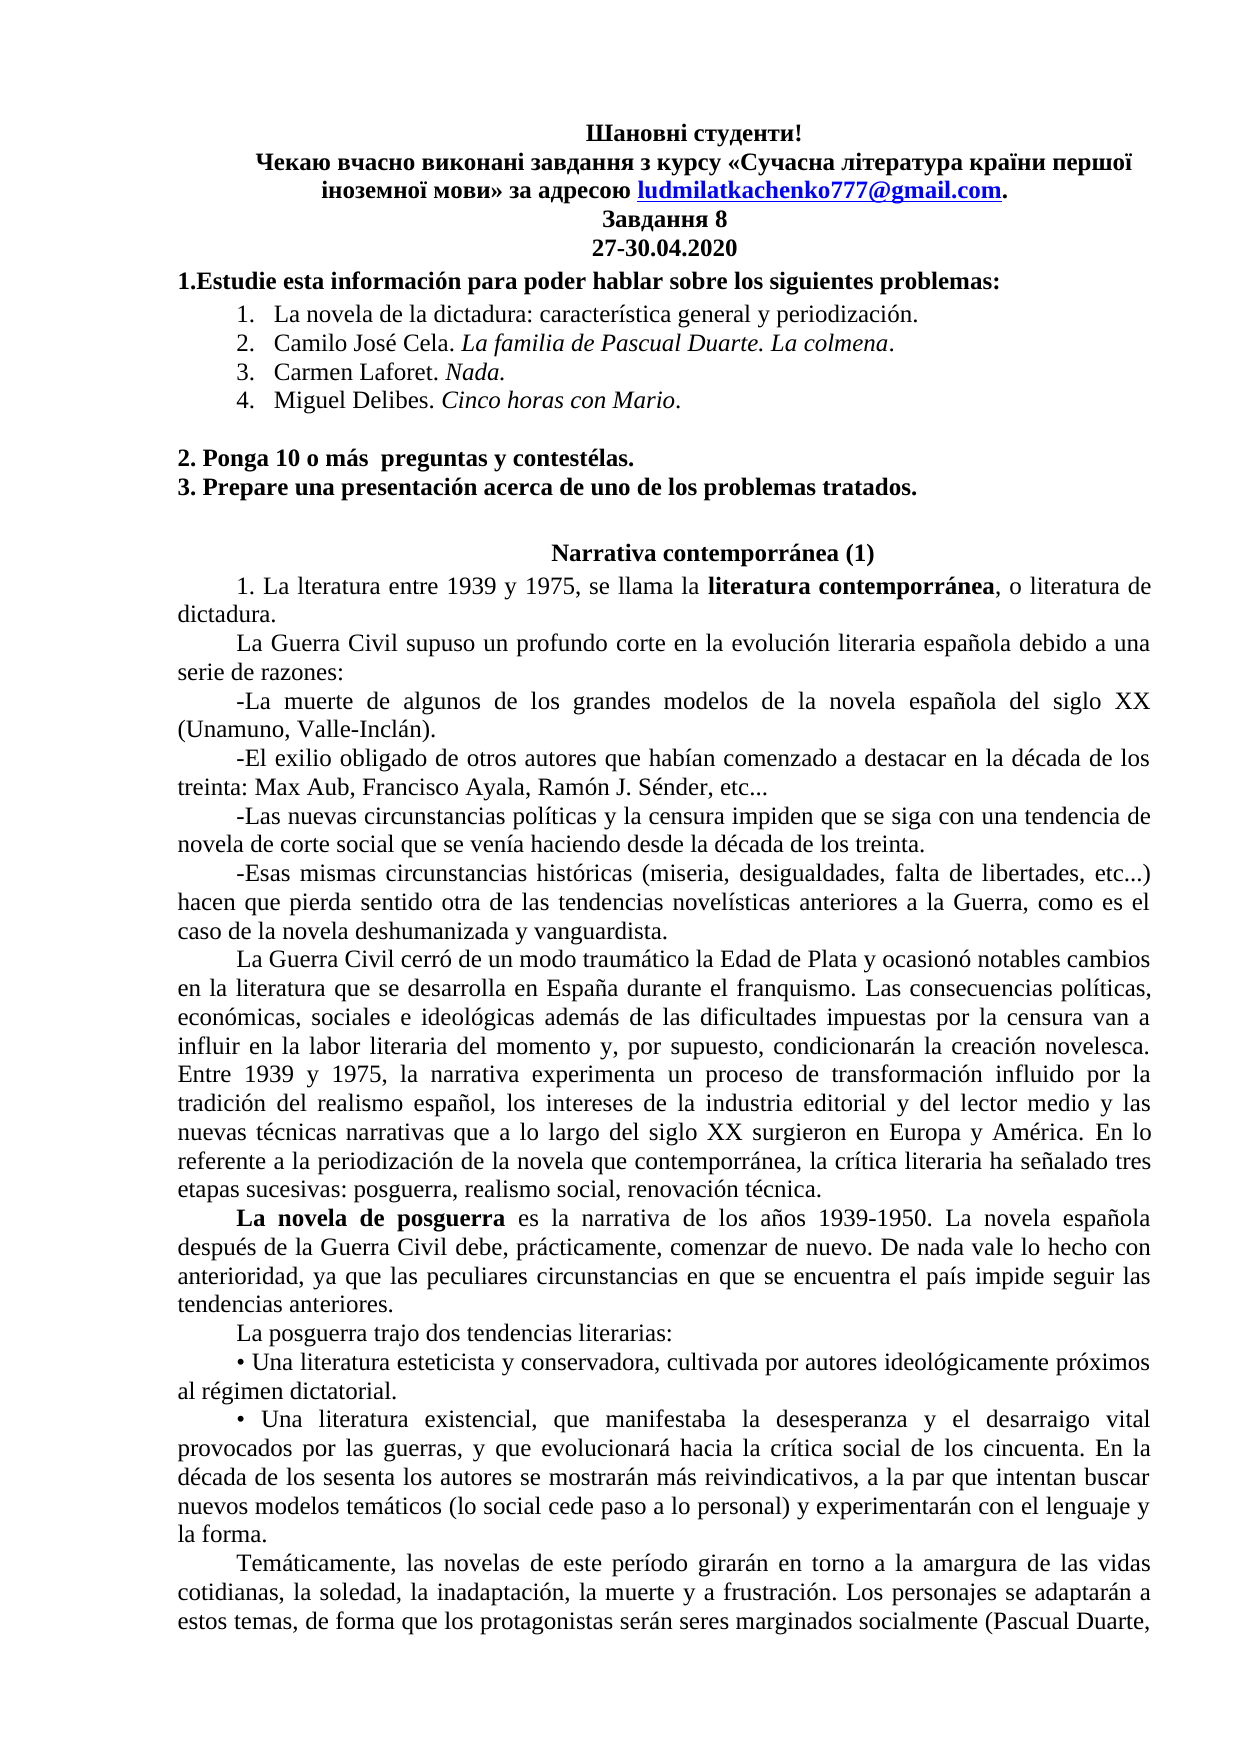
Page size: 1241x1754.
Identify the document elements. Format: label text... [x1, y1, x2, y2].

text Завдання 8 [177, 204, 1152, 233]
text 1. La lteratura entre 1939 y 1975, se llama la literatura contemporránea, o literatura de dictadura. [177, 571, 1152, 628]
text 3. Prepare una presentación acerca de uno de los problemas tratados. [177, 472, 1152, 500]
text La Guerra Civil cerró de un modo traumático la Edad de Plata y ocasionó notables cambios en la literatura que se desarrolla en España durante el franquismo. Las consecuencias políticas, económicas, sociales e ideológicas además de las dificultades impuestas por la censura van a influir en la labor literaria del momento y, por supuesto, condicionarán la creación novelesca. Entre 1939 y 1975, la narrativa experimenta un proceso de transformación influido por la tradición del realismo español, los intereses de la industria editorial y del lector medio y las nuevas técnicas narrativas que a lo largo del siglo XX surgieron en Europa y América. En lo referente a la periodización de la novela que contemporránea, la crítica literaria ha señalado tres etapas sucesivas: posguerra, realismo social, renovación técnica. [177, 944, 1152, 1203]
text • Una literatura esteticista y conservadora, cultivada por autores ideológicamente próximos al régimen dictatorial. [177, 1347, 1152, 1404]
list Narrativa contemporránea (1) [274, 538, 1152, 566]
text La novela de posguerra es la narrativa de los años 1939-1950. La novela española después de la Guerra Civil debe, prácticamente, comenzar de nuevo. De nada vale lo hecho con anterioridad, ya que las peculiares circunstancias en que se encuentra el país impide seguir las tendencias anteriores. [177, 1203, 1152, 1318]
text La posguerra trajo dos tendencias literarias: [177, 1318, 1152, 1347]
text -El exilio obligado de otros autores que habían comenzado a destacar en la década de los treinta: Max Aub, Francisco Ayala, Ramón J. Sénder, etc... [177, 743, 1152, 801]
text 2. Ponga 10 o más preguntas y contestélas. [177, 443, 1152, 472]
text 1.Estudie esta información para poder hablar sobre los siguientes problemas: [177, 266, 1152, 295]
text 27-30.04.2020 [177, 233, 1152, 262]
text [177, 1548, 1152, 1634]
text Шановні студенти! [177, 118, 1152, 147]
list Carmen Laforet. Nada. [236, 357, 1152, 385]
text -La muerte de algunos de los grandes modelos de la novela española del siglo XX (Unamuno, Valle-Inclán). [177, 686, 1152, 743]
list La novela de la dictadura: característica general y periodización. [236, 299, 1152, 328]
text -Las nuevas circunstancias políticas y la censura impiden que se siga con una tendencia de novela de corte social que se venía haciendo desde la década de los treinta. [177, 801, 1152, 858]
text -Esas mismas circunstancias históricas (miseria, desigualdades, falta de libertades, etc...) hacen que pierda sentido otra de las tendencias novelísticas anteriores a la Guerra, como es el caso de la novela deshumanizada y vanguardista. [177, 858, 1152, 944]
list Camilo José Cela. La familia de Pascual Duarte. La colmena. [236, 328, 1152, 357]
text La Guerra Civil supuso un profundo corte en la evolución literaria española debido a una serie de razones: [177, 628, 1152, 686]
text Чекаю вчасно виконані завдання з курсу «Сучасна література країни першої іноземної мови» за адресою ludmilatkachenko777@gmail.com. [177, 147, 1152, 204]
text • Una literatura existencial, que manifestaba la desesperanza y el desarraigo vital provocados por las guerras, y que evolucionará hacia la crítica social de los cincuenta. En la década de los sesenta los autores se mostrarán más reivindicativos, a la par que intentan buscar nuevos modelos temáticos (lo social cede paso a lo personal) y experimentarán con el lenguaje y la forma. [177, 1404, 1152, 1548]
list Miguel Delibes. Cinco horas con Mario. [236, 385, 1152, 414]
